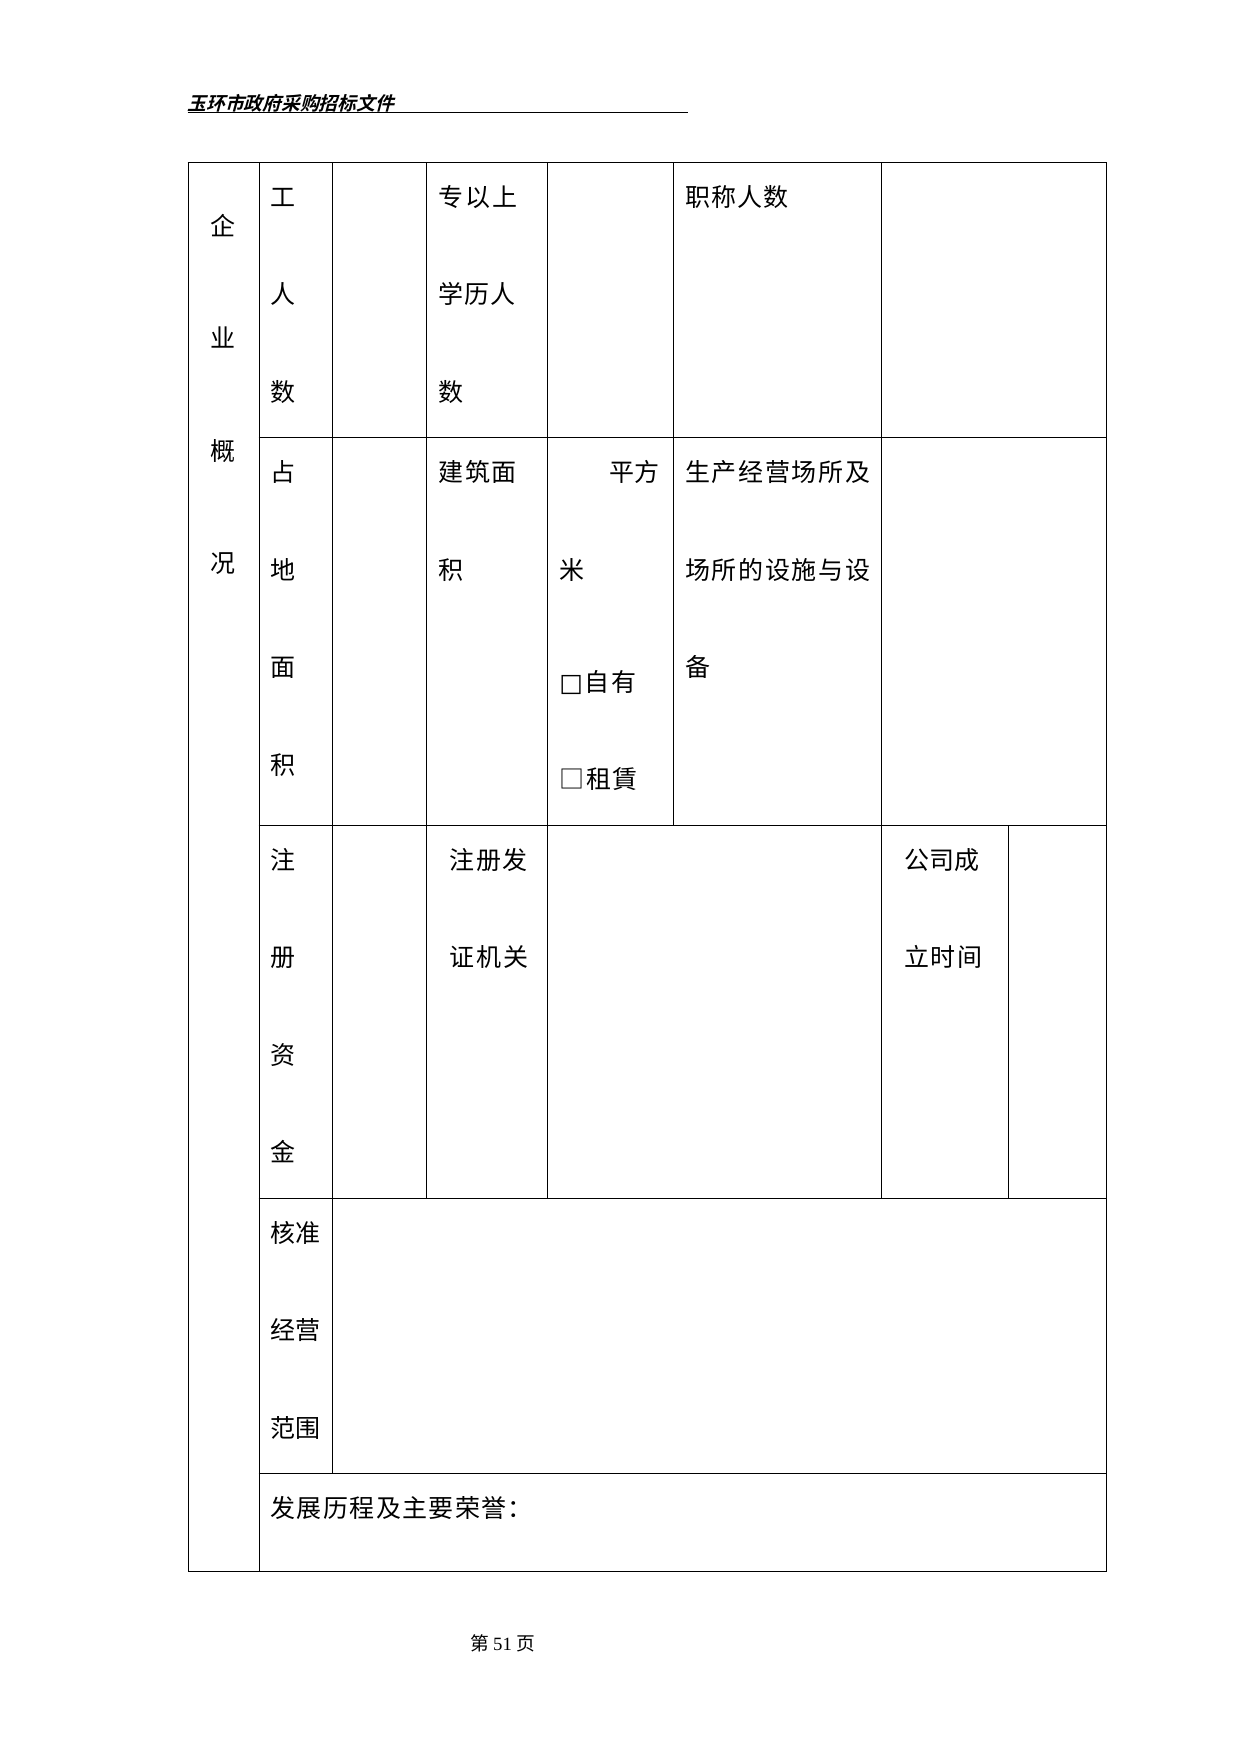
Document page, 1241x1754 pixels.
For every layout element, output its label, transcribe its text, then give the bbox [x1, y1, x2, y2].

table_cell 占地面积 [260, 438, 332, 825]
table_cell [548, 826, 881, 1198]
table_cell 生产经营场所及场所的设施与设备 [674, 438, 881, 825]
table_cell [882, 163, 1106, 437]
table_cell 职工人数 [260, 163, 332, 437]
table_cell 核准经营范围 [260, 1199, 332, 1473]
table_cell [882, 438, 1106, 825]
table_cell 注册发证机关 [427, 826, 547, 1198]
table_cell [333, 438, 426, 825]
table_cell 具备大专以上学历人数 [427, 163, 547, 437]
table_cell 平方米 □自有□租賃 [548, 438, 673, 825]
table_cell [333, 163, 426, 437]
table_cell 建筑面积 [427, 438, 547, 825]
table_cell [333, 1199, 1106, 1473]
table_cell 国家授予技术职称人数 [674, 163, 881, 437]
table_cell 1. 企 业 概 况 [189, 163, 259, 1571]
table_cell 发展历程及主要荣誉： [260, 1474, 1106, 1571]
table_cell [333, 826, 426, 1198]
table_cell 注册资金 [260, 826, 332, 1198]
table_cell 公司成立时间 [882, 826, 1008, 1198]
table_cell [1009, 826, 1106, 1198]
table_cell [548, 163, 673, 437]
